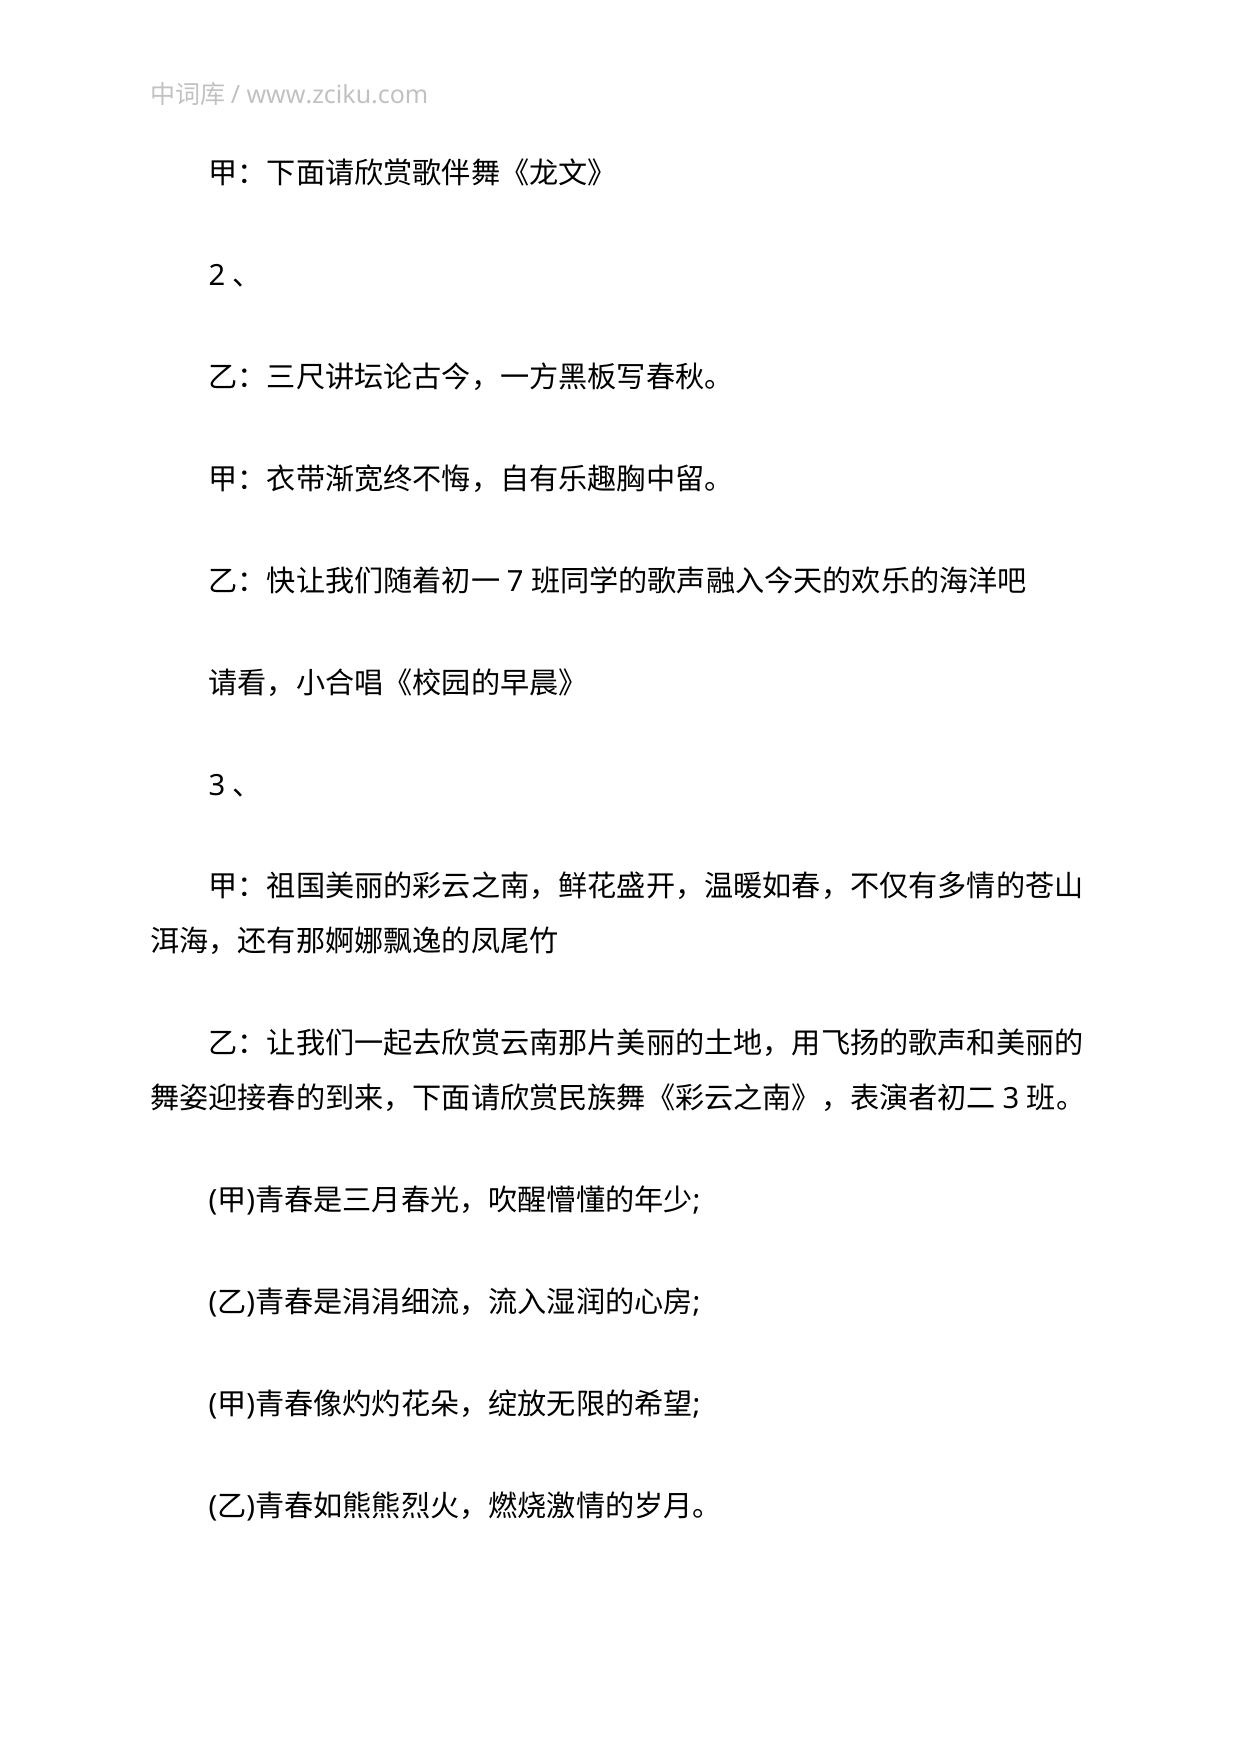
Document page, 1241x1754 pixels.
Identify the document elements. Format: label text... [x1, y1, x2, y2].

text 甲：祖国美丽的彩云之南，鲜花盛开，温暖如春，不仅有多情的苍山洱海，还有那婀娜飘逸的凤尾竹 [150, 863, 1090, 960]
text (甲)青春像灼灼花朵，绽放无限的希望; [150, 1381, 1090, 1423]
text 3 、 [150, 761, 1090, 803]
text 请看，小合唱《校园的早晨》 [150, 659, 1090, 702]
text 乙：让我们一起去欣赏云南那片美丽的土地，用飞扬的歌声和美丽的舞姿迎接春的到来，下面请欣赏民族舞《彩云之南》，表演者初二 3 班。 [150, 1020, 1090, 1117]
text 乙：三尺讲坛论古今，一方黑板写春秋。 [150, 354, 1090, 396]
text (乙)青春如熊熊烈火，燃烧激情的岁月。 [150, 1482, 1090, 1525]
text (甲)青春是三月春光，吹醒懵懂的年少; [150, 1177, 1090, 1219]
text 甲：衣带渐宽终不悔，自有乐趣胸中留。 [150, 456, 1090, 498]
text 甲：下面请欣赏歌伴舞《龙文》 [150, 150, 1090, 192]
text (乙)青春是涓涓细流，流入湿润的心房; [150, 1278, 1090, 1321]
text 2 、 [150, 252, 1090, 294]
text 乙：快让我们随着初一 7 班同学的歌声融入今天的欢乐的海洋吧 [150, 557, 1090, 600]
